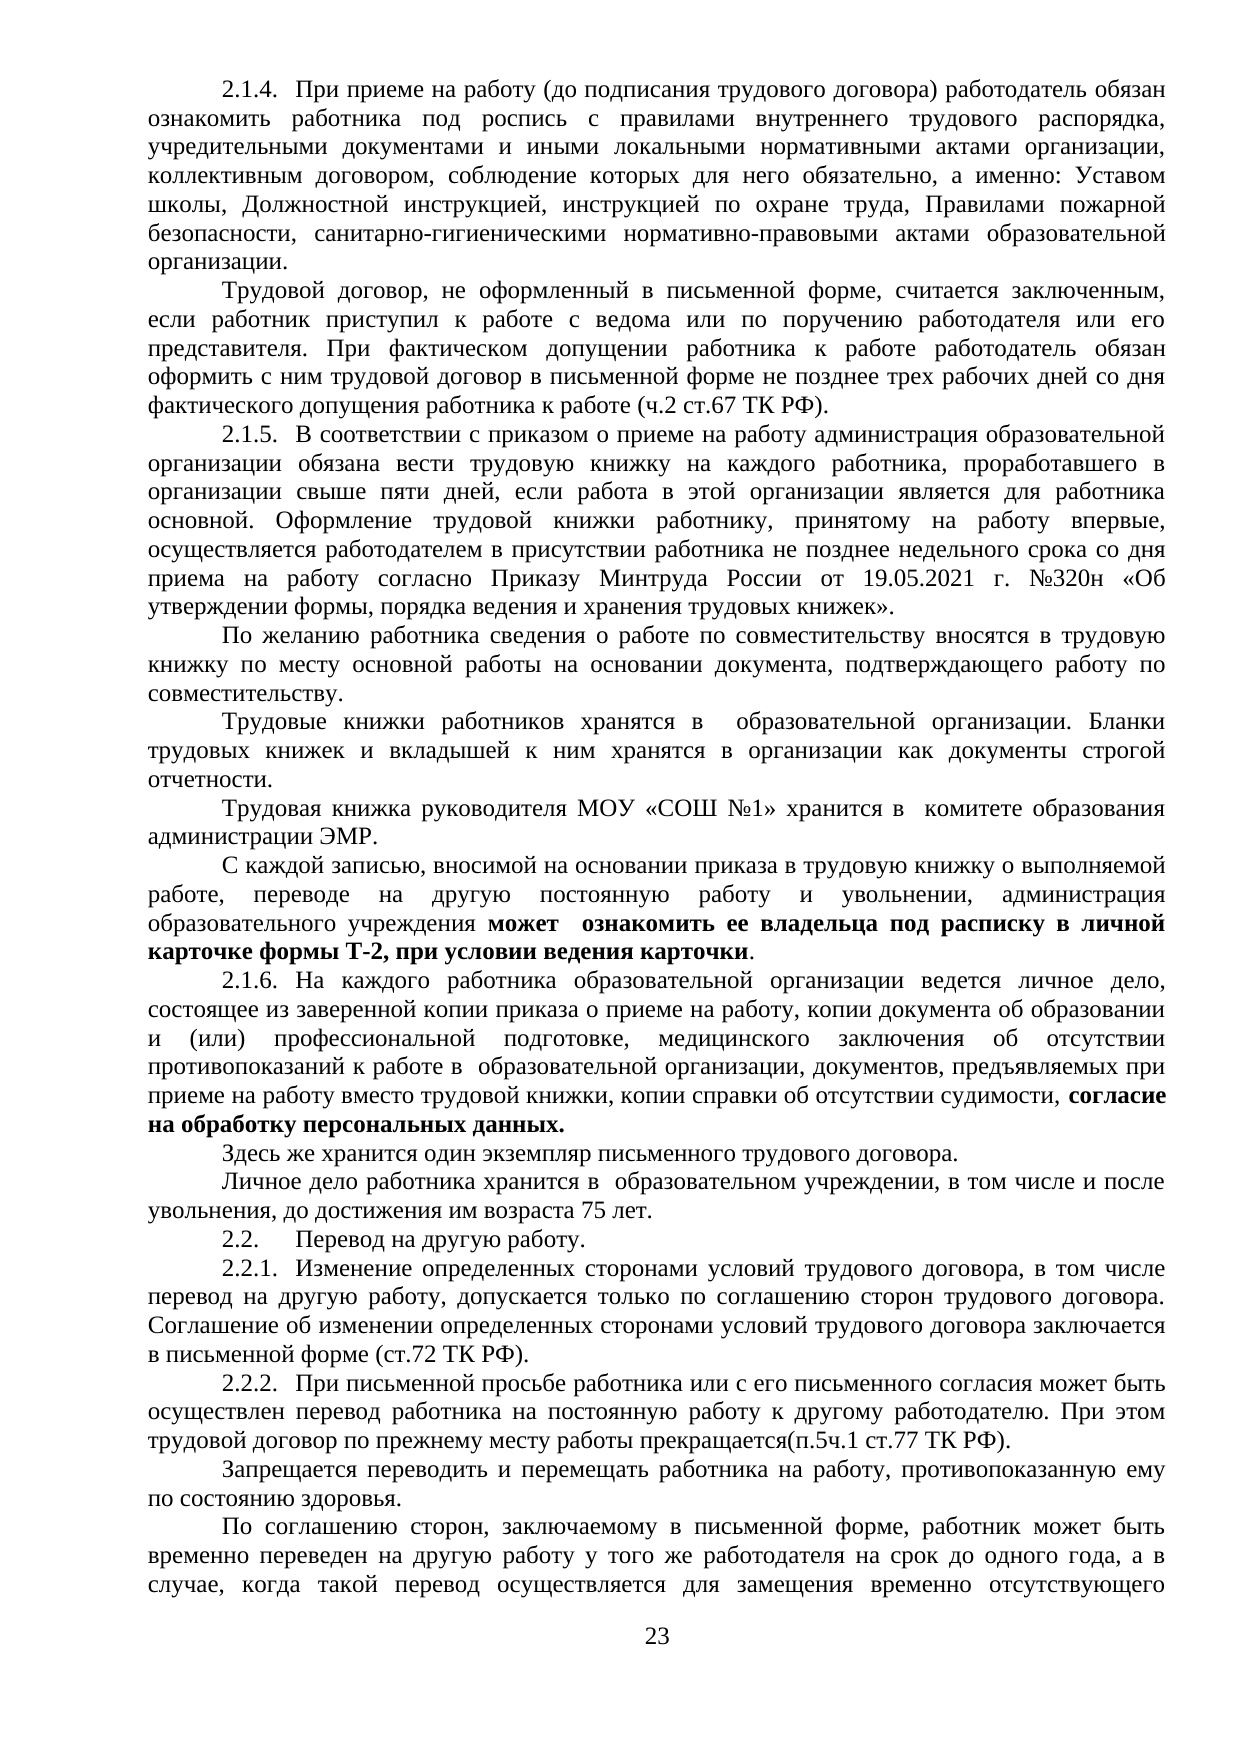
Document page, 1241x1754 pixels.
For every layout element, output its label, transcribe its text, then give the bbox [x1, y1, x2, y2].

text 2.1.4. При приеме на работу (до подписания трудового договора) работодатель обязан ознакомить работника под роспись с правилами внутреннего трудового распорядка, учредительными документами и иными локальными нормативными актами организации, коллективным договором, соблюдение которых для него обязательно, а именно: Уставом школы, Должностной инструкцией, инструкцией по охране труда, Правилами пожарной безопасности, санитарно-гигиеническими нормативно-правовыми актами образовательной организации. [148, 74, 1166, 275]
text Трудовая книжка руководителя МОУ «СОШ №1» хранится в комитете образования администрации ЭМР. [148, 793, 1166, 850]
text Запрещается переводить и перемещать работника на работу, противопоказанную ему по состоянию здоровья. [148, 1454, 1166, 1511]
text 2.2. Перевод на другую работу. [148, 1224, 1166, 1253]
text 2.2.2. При письменной просьбе работника или с его письменного согласия может быть осуществлен перевод работника на постоянную работу к другому работодателю. При этом трудовой договор по прежнему месту работы прекращается(п.5ч.1 ст.77 ТК РФ). [148, 1368, 1166, 1454]
text Здесь же хранится один экземпляр письменного трудового договора. [148, 1138, 1166, 1166]
text Трудовой договор, не оформленный в письменной форме, считается заключенным, если работник приступил к работе с ведома или по поручению работодателя или его представителя. При фактическом допущении работника к работе работодатель обязан оформить с ним трудовой договор в письменной форме не позднее трех рабочих дней со дня фактического допущения работника к работе (ч.2 ст.67 ТК РФ). [148, 275, 1166, 419]
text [148, 1511, 1166, 1598]
text 2.2.1. Изменение определенных сторонами условий трудового договора, в том числе перевод на другую работу, допускается только по соглашению сторон трудового договора. Соглашение об изменении определенных сторонами условий трудового договора заключается в письменной форме (ст.72 ТК РФ). [148, 1253, 1166, 1368]
text По желанию работника сведения о работе по совместительству вносятся в трудовую книжку по месту основной работы на основании документа, подтверждающего работу по совместительству. [148, 620, 1166, 706]
text Личное дело работника хранится в образовательном учреждении, в том числе и после увольнения, до достижения им возраста 75 лет. [148, 1166, 1166, 1224]
text 2.1.5. В соответствии с приказом о приеме на работу администрация образовательной организации обязана вести трудовую книжку на каждого работника, проработавшего в организации свыше пяти дней, если работа в этой организации является для работника основной. Оформление трудовой книжки работнику, принятому на работу впервые, осуществляется работодателем в присутствии работника не позднее недельного срока со дня приема на работу согласно Приказу Минтруда России от 19.05.2021 г. №320н «Об утверждении формы, порядка ведения и хранения трудовых книжек». [148, 419, 1166, 620]
text 2.1.6. На каждого работника образовательной организации ведется личное дело, состоящее из заверенной копии приказа о приеме на работу, копии документа об образовании и (или) профессиональной подготовке, медицинского заключения об отсутствии противопоказаний к работе в образовательной организации, документов, предъявляемых при приеме на работу вместо трудовой книжки, копии справки об отсутствии судимости, согласие на обработку персональных данных. [148, 965, 1166, 1138]
text Трудовые книжки работников хранятся в образовательной организации. Бланки трудовых книжек и вкладышей к ним хранятся в организации как документы строгой отчетности. [148, 706, 1166, 793]
text С каждой записью, вносимой на основании приказа в трудовую книжку о выполняемой работе, переводе на другую постоянную работу и увольнении, администрация образовательного учреждения может ознакомить ее владельца под расписку в личной карточке формы Т-2, при условии ведения карточки. [148, 850, 1166, 965]
